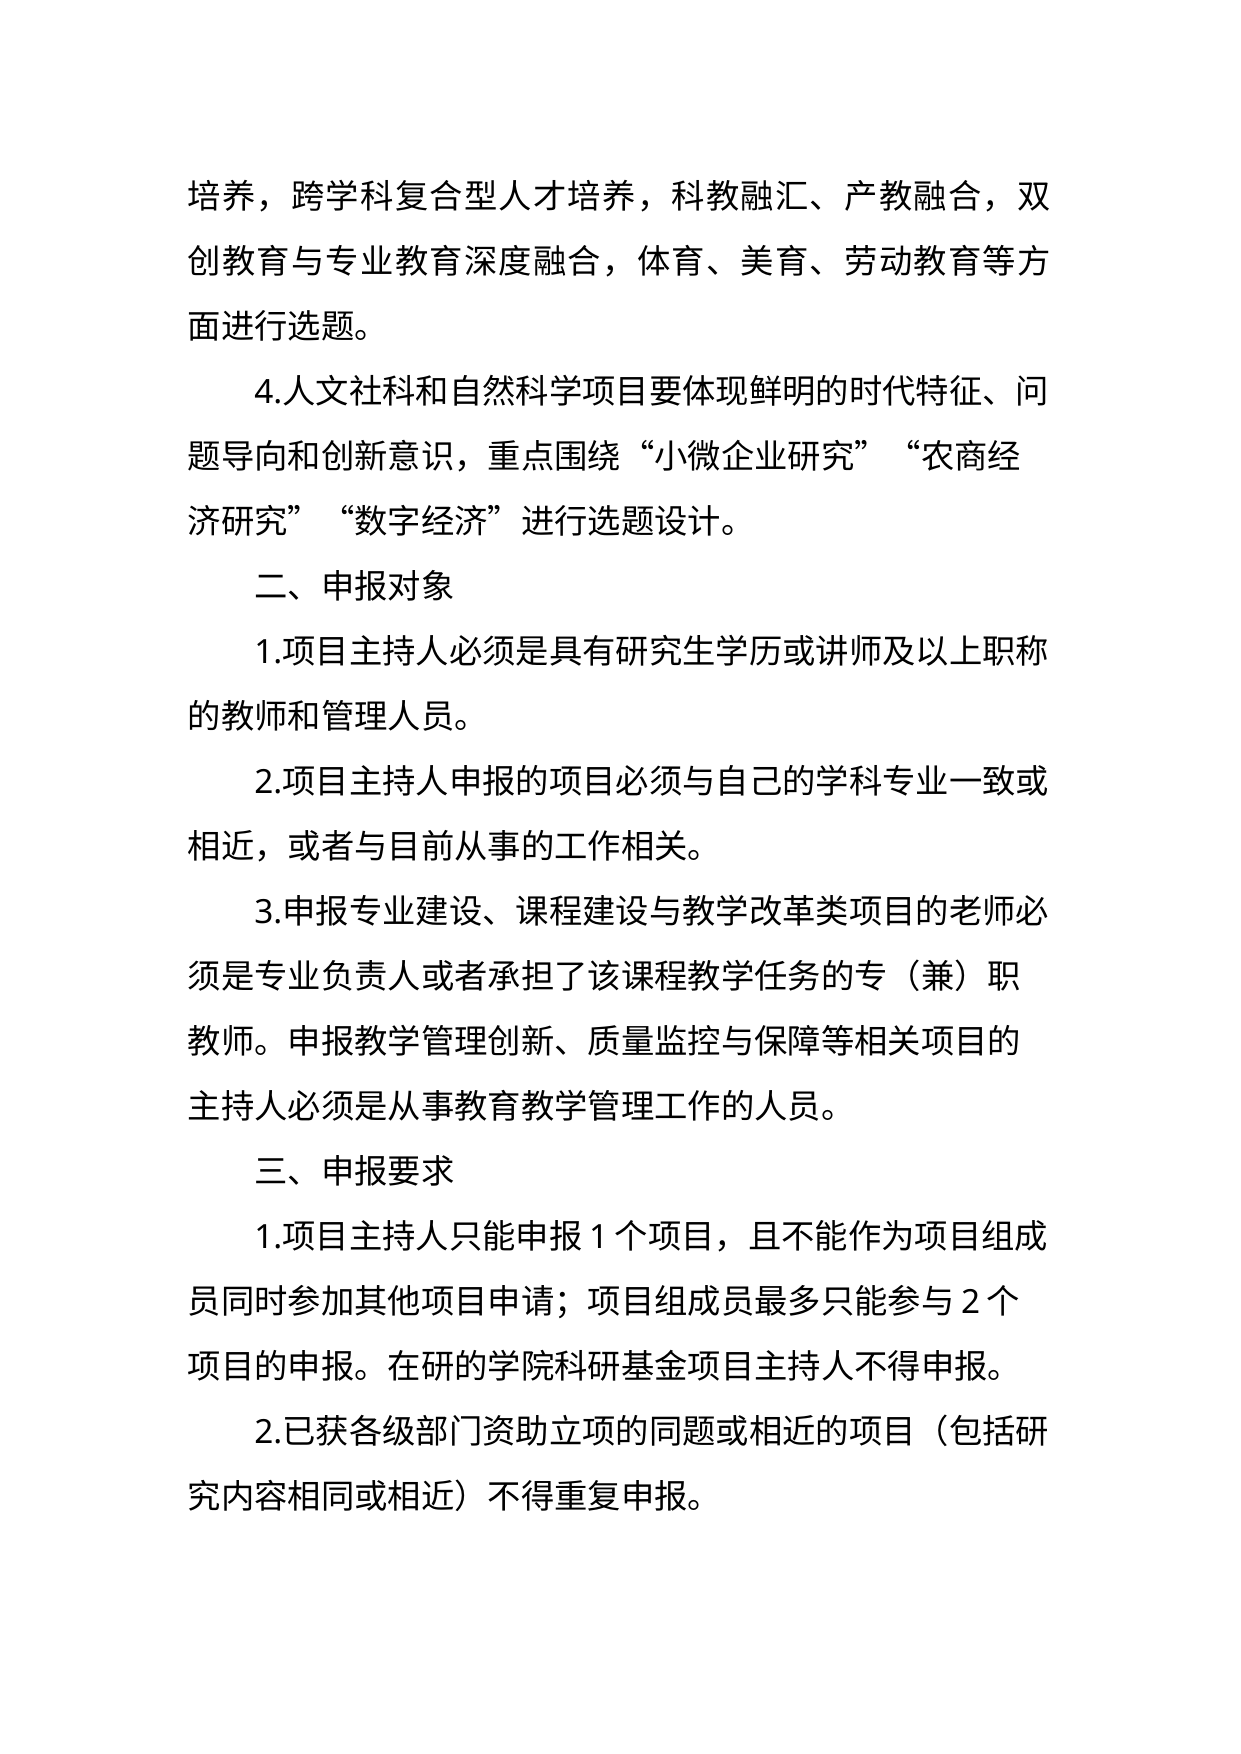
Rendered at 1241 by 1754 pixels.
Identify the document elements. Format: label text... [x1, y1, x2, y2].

list 二、申报对象 [254, 552, 1053, 617]
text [187, 162, 1053, 357]
text 3.申报专业建设、课程建设与教学改革类项目的老师必须是专业负责人或者承担了该课程教学任务的专（兼）职教师。申报教学管理创新、质量监控与保障等相关项目的主持人必须是从事教育教学管理工作的人员。 [187, 877, 1053, 1137]
text 1.项目主持人必须是具有研究生学历或讲师及以上职称的教师和管理人员。 [187, 617, 1053, 747]
list 三、申报要求 [254, 1137, 1053, 1202]
text 2.已获各级部门资助立项的同题或相近的项目（包括研究内容相同或相近）不得重复申报。 [187, 1397, 1053, 1527]
text 2.项目主持人申报的项目必须与自己的学科专业一致或相近，或者与目前从事的工作相关。 [187, 747, 1053, 877]
text 1.项目主持人只能申报1个项目，且不能作为项目组成员同时参加其他项目申请；项目组成员最多只能参与2个项目的申报。在研的学院科研基金项目主持人不得申报。 [187, 1202, 1053, 1397]
list 4.人文社科和自然科学项目要体现鲜明的时代特征、问题导向和创新意识，重点围绕“小微企业研究”“农商经济研究”“数字经济”进行选题设计。 [187, 357, 1053, 552]
